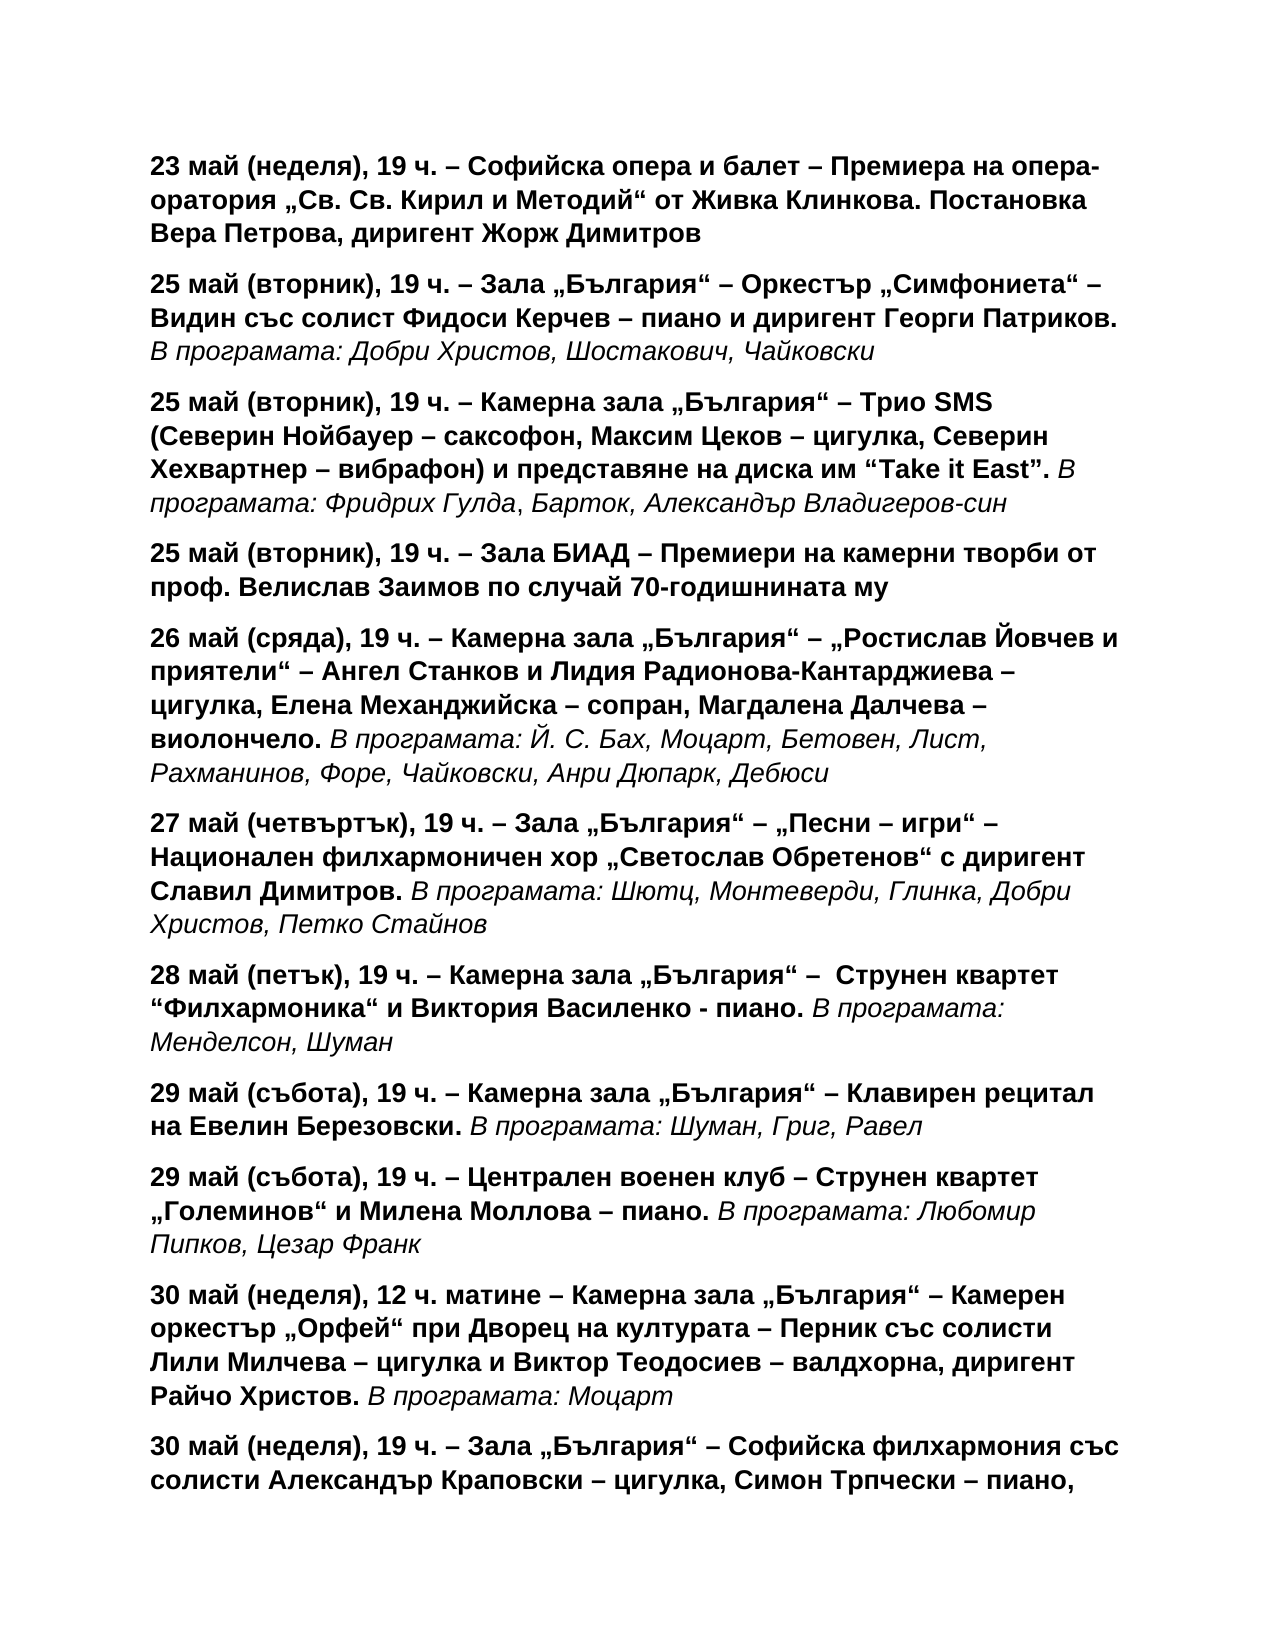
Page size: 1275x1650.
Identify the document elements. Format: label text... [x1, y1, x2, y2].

text 25 май (вторник), 19 ч. – Камерна зала „България“ – Трио SMS (Северин Нойбауер – саксофон, Максим Цеков – цигулка, Северин Хехвартнер – вибрафон) и представяне на диска им “Take it East”. В програмата: Фридрих Гулда, Барток, Александър Владигеров-син [150, 386, 1125, 518]
text 29 май (събота), 19 ч. – Централен военен клуб – Струнен квартет „Големинов“ и Милена Моллова – пиано. В програмата: Любомир Пипков, Цезар Франк [150, 1161, 1125, 1259]
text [150, 1430, 1125, 1495]
text 27 май (четвъртък), 19 ч. – Зала „България“ – „Песни – игри“ – Национален филхармоничен хор „Светослав Обретенов“ с диригент Славил Димитров. В програмата: Шютц, Монтеверди, Глинка, Добри Христов, Петко Стайнов [150, 807, 1125, 939]
text 29 май (събота), 19 ч. – Камерна зала „България“ – Клавирен рецитал на Евелин Березовски. В програмата: Шуман, Григ, Равел [150, 1077, 1125, 1142]
text 23 май (неделя), 19 ч. – Софийска опера и балет – Премиера на опера-оратория „Св. Св. Кирил и Методий“ от Живка Клинкова. Постановка Вера Петрова, диригент Жорж Димитров [150, 150, 1125, 249]
text 25 май (вторник), 19 ч. – Зала „България“ – Оркестър „Симфониета“ – Видин със солист Фидоси Керчев – пиано и диригент Георги Патриков. В програмата: Добри Христов, Шостакович, Чайковски [150, 268, 1125, 367]
text 26 май (сряда), 19 ч. – Камерна зала „България“ – „Ростислав Йовчев и приятели“ – Ангел Станков и Лидия Радионова-Кантарджиева – цигулка, Елена Механджийска – сопран, Магдалена Далчева – виолончело. В програмата: Й. С. Бах, Моцарт, Бетовен, Лист, Рахманинов, Форе, Чайковски, Анри Дюпарк, Дебюси [150, 622, 1125, 788]
text 25 май (вторник), 19 ч. – Зала БИАД – Премиери на камерни творби от проф. Велислав Заимов по случай 70-годишнината му [150, 537, 1125, 602]
text 28 май (петък), 19 ч. – Камерна зала „България“ – Струнен квартет “Филхармоника“ и Виктория Василенко - пиано. В програмата: Менделсон, Шуман [150, 959, 1125, 1057]
text 30 май (неделя), 12 ч. матине – Камерна зала „България“ – Камерен оркестър „Орфей“ при Дворец на културата – Перник със солисти Лили Милчева – цигулка и Виктор Теодосиев – валдхорна, диригент Райчо Христов. В програмата: Моцарт [150, 1279, 1125, 1411]
